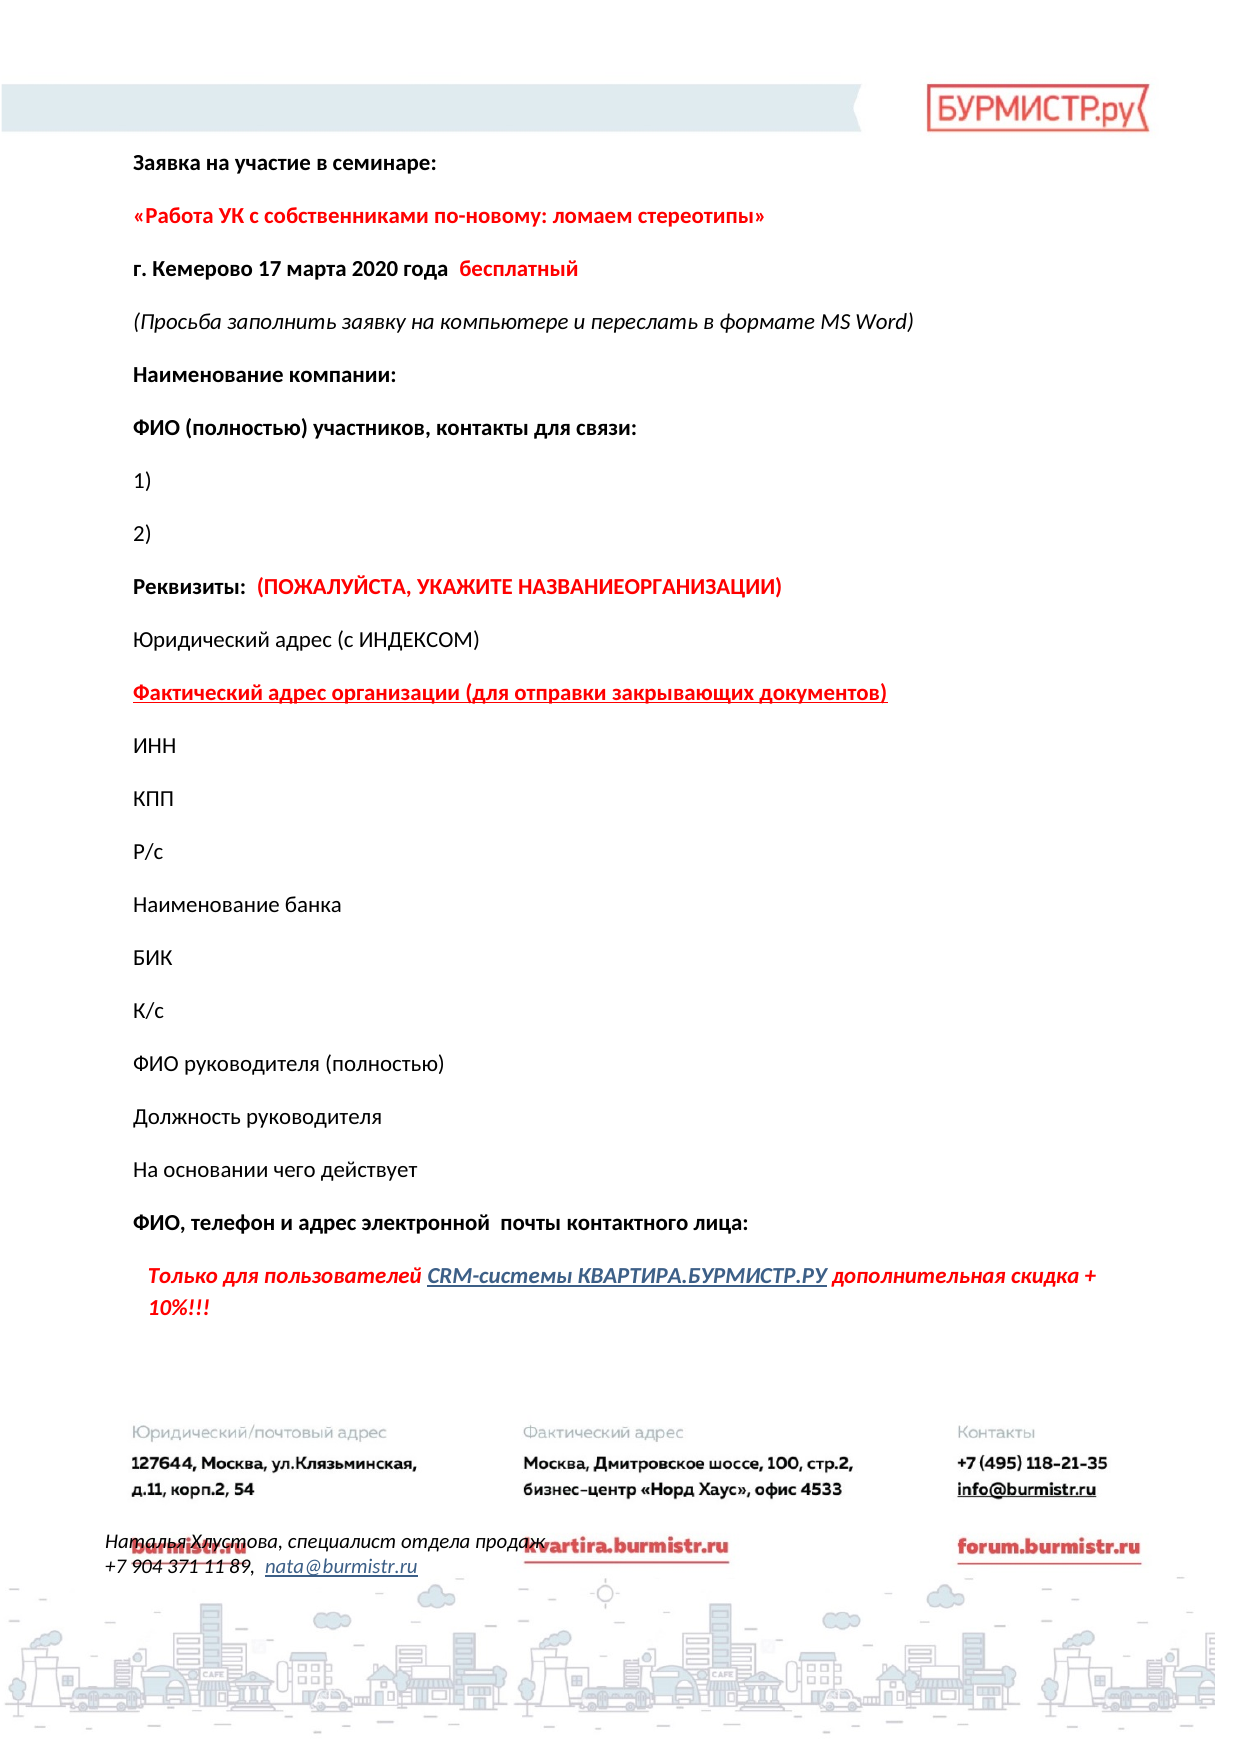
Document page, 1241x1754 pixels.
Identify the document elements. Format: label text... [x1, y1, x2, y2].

text Юридический адрес (с ИНДЕКСОМ) [133, 625, 1152, 653]
text Наименование банка [133, 890, 1152, 918]
text Заявка на участие в семинаре: [133, 148, 1152, 176]
text (Просьба заполнить заявку на компьютере и переслать в формате MS Word) [133, 307, 1152, 335]
text Только для пользователей CRM-системы КВАРТИРА.БУРМИСТР.РУ дополнительная скидка + 10%!!! [148, 1261, 1152, 1321]
text ФИО (полностью) участников, контакты для связи: [133, 413, 1152, 441]
text Реквизиты: (ПОЖАЛУЙСТА, УКАЖИТЕ НАЗВАНИЕОРГАНИЗАЦИИ) [133, 572, 1152, 600]
picture [1, 6, 1209, 172]
text ФИО, телефон и адрес электронной почты контактного лица: [133, 1208, 1152, 1236]
text КПП [133, 784, 1152, 812]
text На основании чего действует [133, 1155, 1152, 1183]
text «Работа УК с собственниками по-новому: ломаем стереотипы» [133, 201, 1152, 229]
text К/с [133, 996, 1152, 1024]
text Должность руководителя [133, 1102, 1152, 1130]
text Р/с [133, 837, 1152, 865]
picture [0, 1414, 1215, 1754]
text г. Кемерово 17 марта 2020 года бесплатный [133, 254, 1152, 282]
text БИК [133, 943, 1152, 971]
text Наименование компании: [133, 360, 1152, 388]
text Фактический адрес организации (для отправки закрывающих документов) [133, 678, 1152, 706]
text ФИО руководителя (полностью) [133, 1049, 1152, 1077]
text ИНН [133, 731, 1152, 759]
